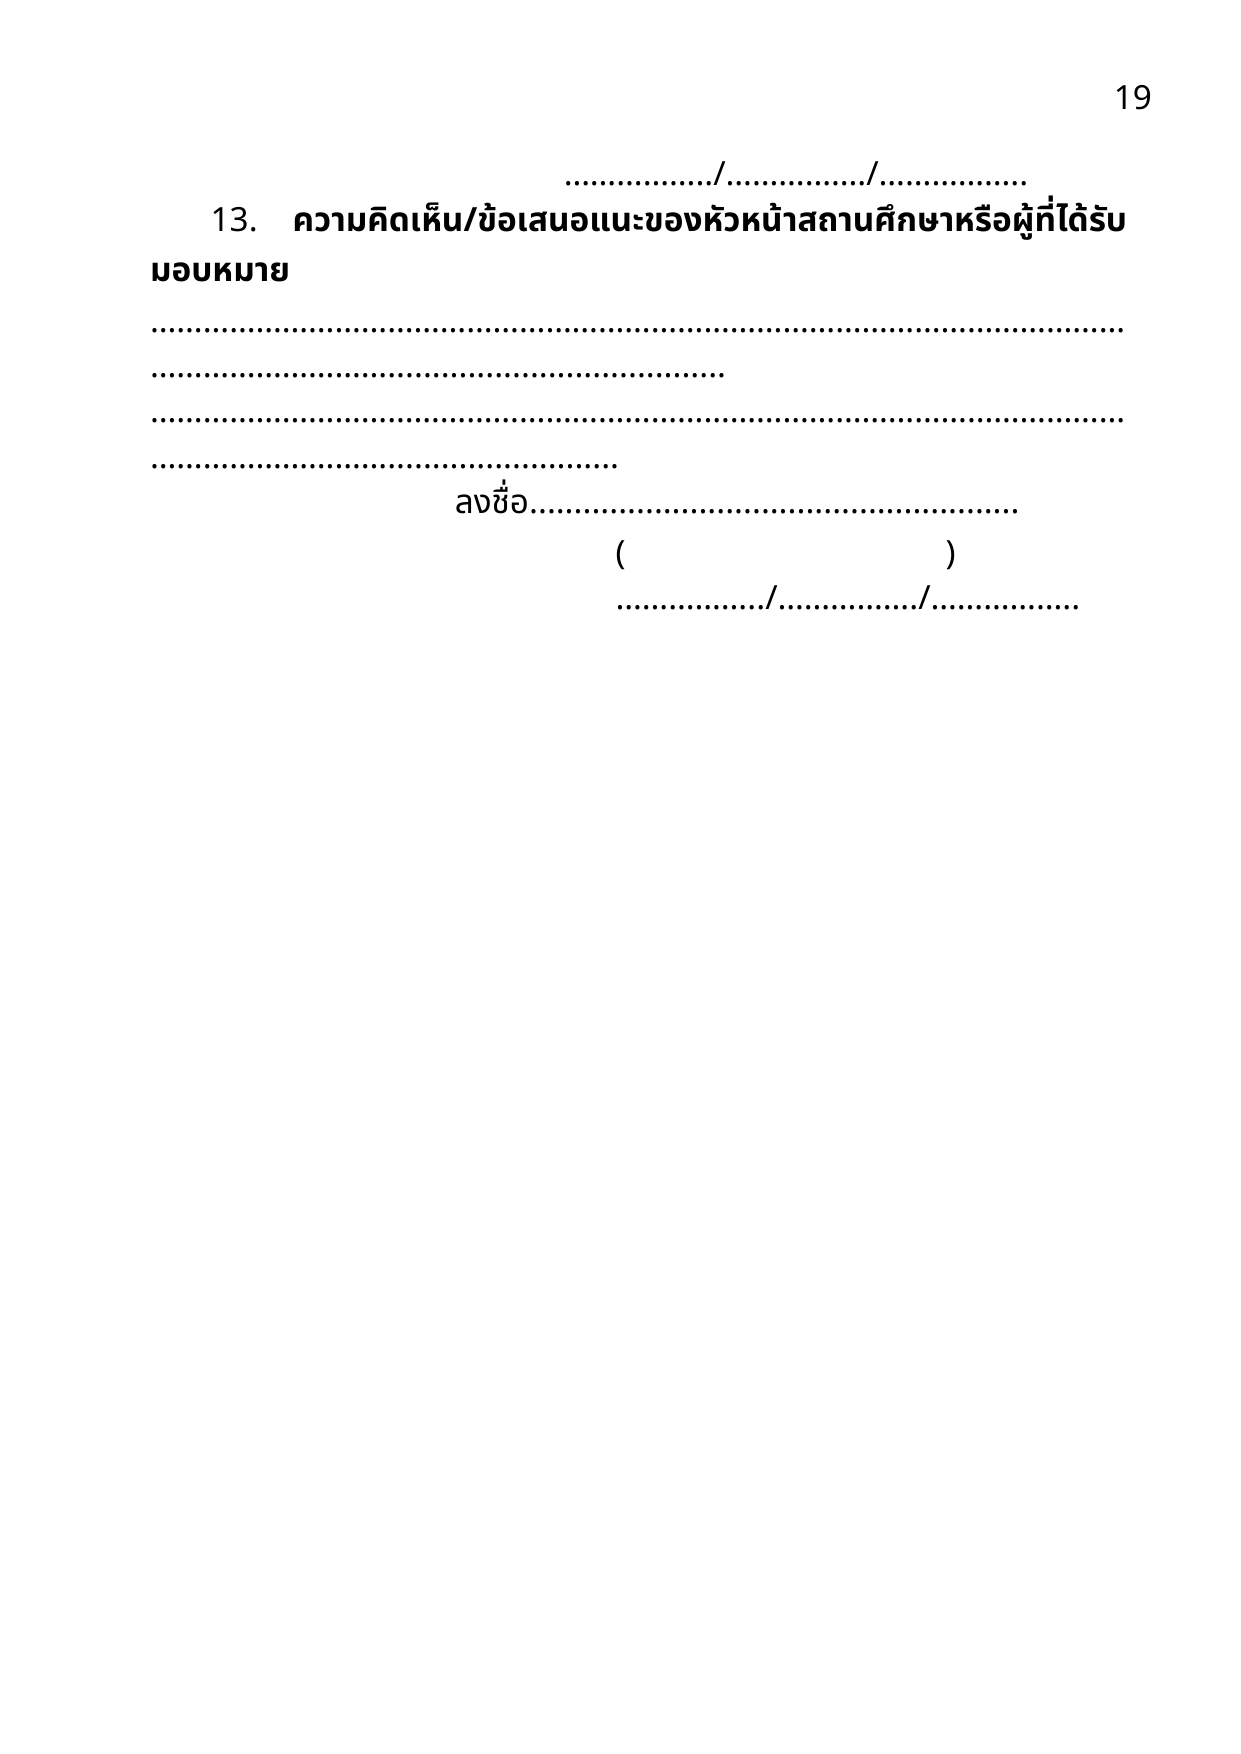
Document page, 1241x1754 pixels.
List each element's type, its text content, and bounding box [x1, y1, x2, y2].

text ลงชื่อ....................................................... [150, 478, 1152, 529]
text ( ) [150, 529, 1152, 574]
text ……………../……………./…………….. [150, 574, 1152, 619]
text 13. ความคิดเห็น/ข้อเสนอแนะของหัวหน้าสถานศึกษาหรือผู้ที่ได้รับมอบหมาย [150, 195, 1152, 296]
text …………………………………………………………………………………………………………………………...................................... [150, 296, 1152, 387]
text ……………../……………./…………….. [150, 150, 1152, 195]
text ………………………………………………………………………………………………………………………….......................... [150, 387, 1152, 478]
